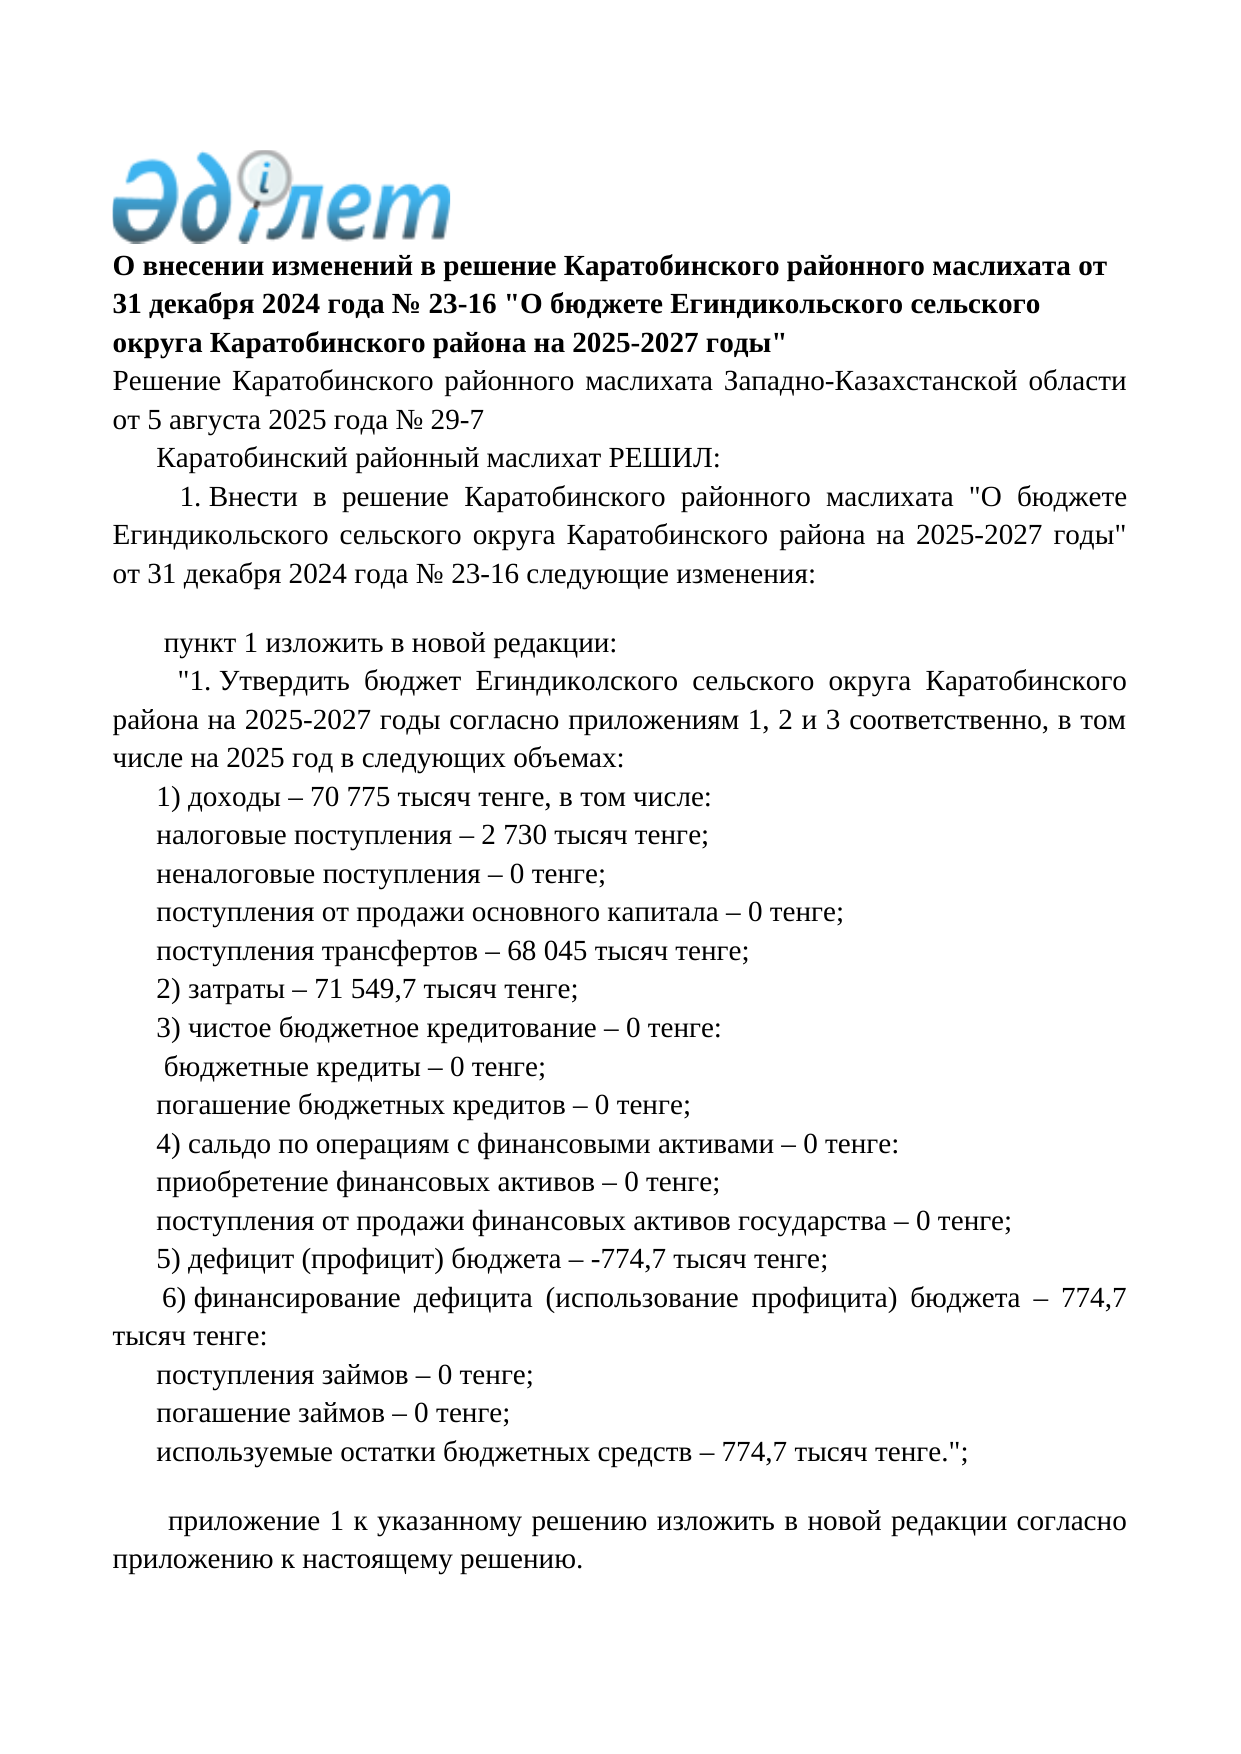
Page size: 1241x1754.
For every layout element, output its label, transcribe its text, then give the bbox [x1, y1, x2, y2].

text О внесении изменений в решение Каратобинского районного маслихата от 31 декабря 2024 года № 23-16 "О бюджете Егиндикольского сельского округа Каратобинского района на 2025-2027 годы" [112, 248, 1128, 358]
text 5) дефицит (профицит) бюджета – -774,7 тысяч тенге; [112, 1241, 1128, 1275]
text Решение Каратобинского районного маслихата Западно-Казахстанской области от 5 августа 2025 года № 29-7 [112, 363, 1128, 435]
text 1) доходы – 70 775 тысяч тенге, в том числе: [112, 779, 1128, 812]
text используемые остатки бюджетных средств – 774,7 тысяч тенге."; [112, 1434, 1128, 1468]
text 4) сальдо по операциям с финансовыми активами – 0 тенге: [112, 1126, 1128, 1159]
text поступления от продажи основного капитала – 0 тенге; [112, 894, 1128, 928]
text поступления займов – 0 тенге; [112, 1357, 1128, 1391]
text 2) затраты – 71 549,7 тысяч тенге; [112, 972, 1128, 1005]
text налоговые поступления – 2 730 тысяч тенге; [112, 817, 1128, 851]
text бюджетные кредиты – 0 тенге; [112, 1049, 1128, 1082]
text пункт 1 изложить в новой редакции: [112, 625, 1128, 658]
text Каратобинский районный маслихат РЕШИЛ: [112, 440, 1128, 474]
text приобретение финансовых активов – 0 тенге; [112, 1164, 1128, 1198]
picture [112, 150, 451, 244]
text 3) чистое бюджетное кредитование – 0 тенге: [112, 1010, 1128, 1044]
text 1. Внести в решение Каратобинского районного маслихата "О бюджете Егиндикольского сельского округа Каратобинского района на 2025-2027 годы" от 31 декабря 2024 года № 23-16 следующие изменения: [112, 479, 1128, 589]
text 6) финансирование дефицита (использование профицита) бюджета – 774,7 тысяч тенге: [112, 1280, 1128, 1352]
text поступления трансфертов – 68 045 тысяч тенге; [112, 933, 1128, 967]
text поступления от продажи финансовых активов государства – 0 тенге; [112, 1203, 1128, 1236]
text неналоговые поступления – 0 тенге; [112, 856, 1128, 889]
text погашение бюджетных кредитов – 0 тенге; [112, 1087, 1128, 1121]
text приложение 1 к указанному решению изложить в новой редакции согласно приложению к настоящему решению. [112, 1503, 1128, 1575]
text погашение займов – 0 тенге; [112, 1396, 1128, 1429]
text "1. Утвердить бюджет Егиндиколского сельского округа Каратобинского района на 2025-2027 годы согласно приложениям 1, 2 и 3 соответственно, в том числе на 2025 год в следующих объемах: [112, 663, 1128, 774]
